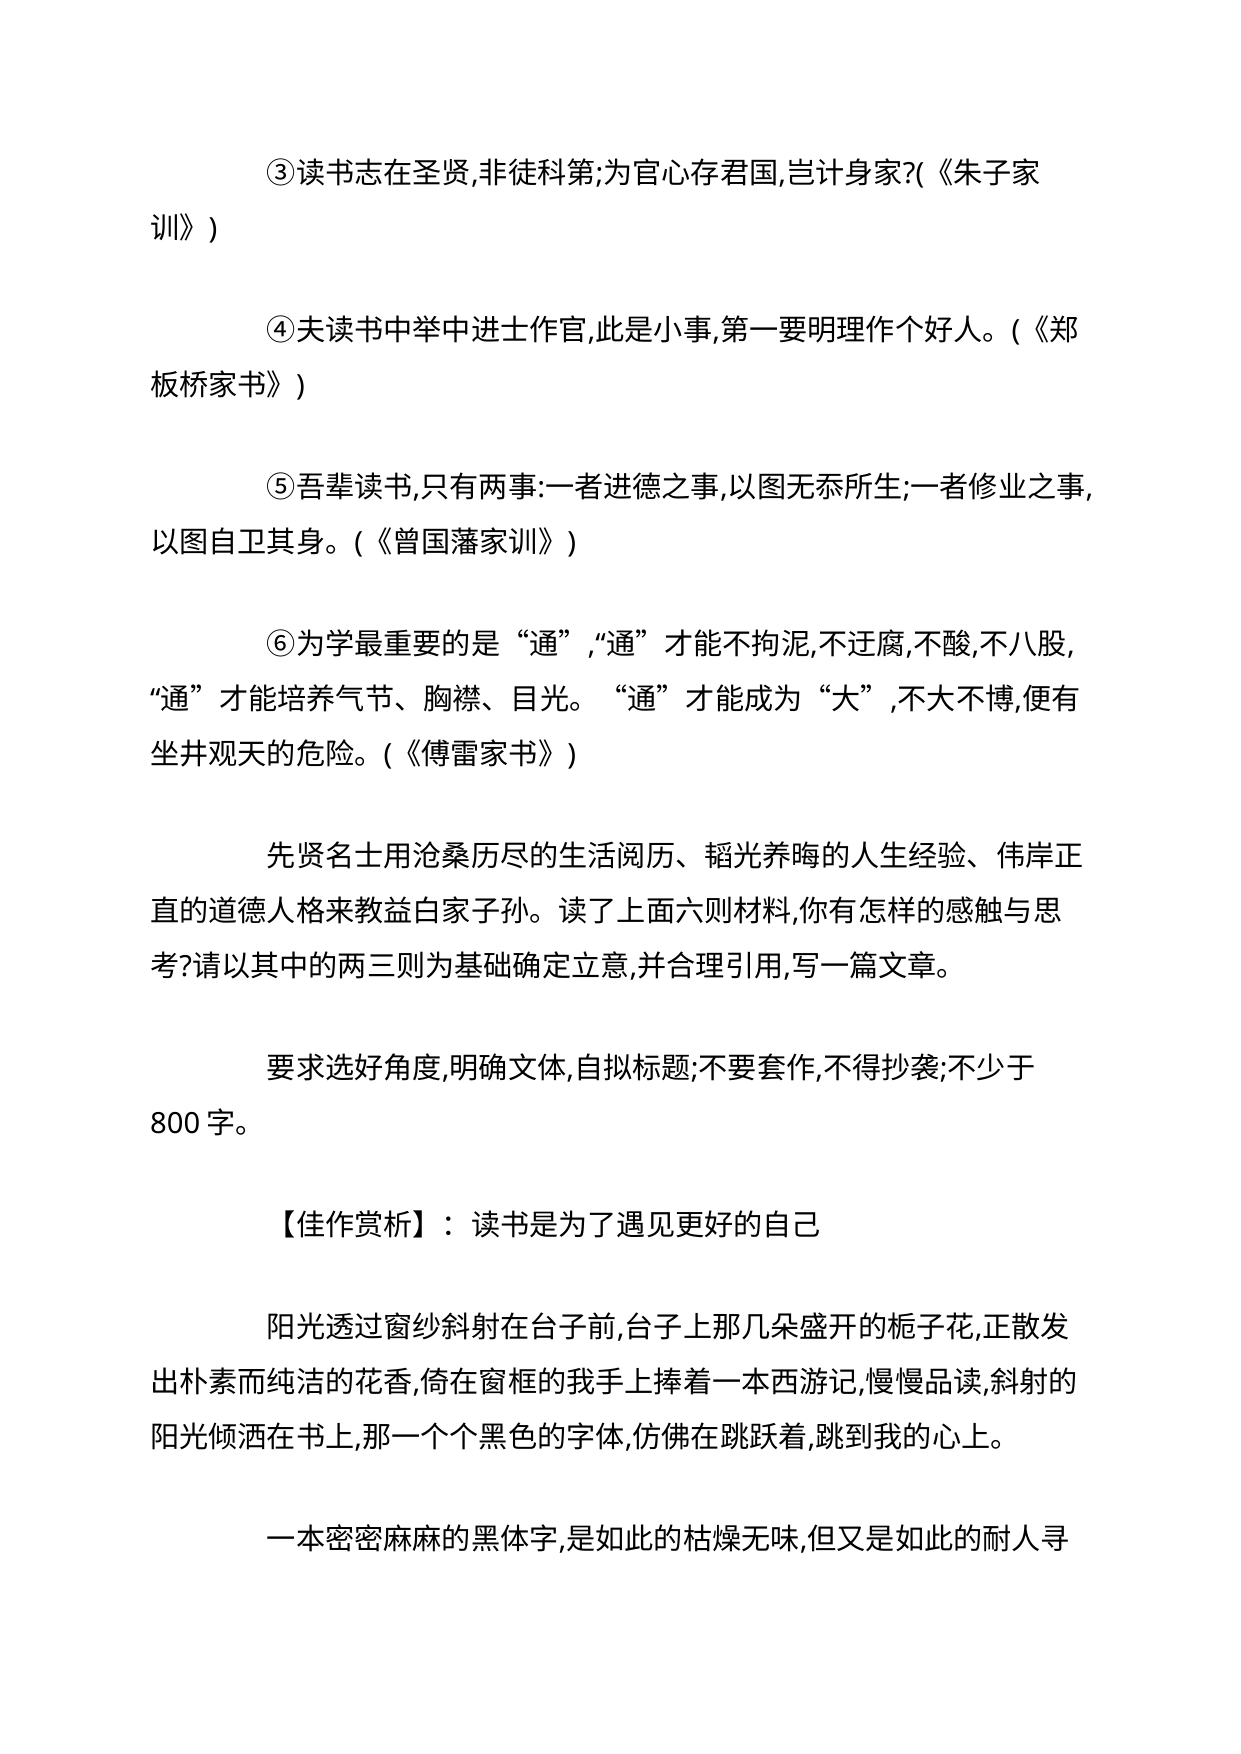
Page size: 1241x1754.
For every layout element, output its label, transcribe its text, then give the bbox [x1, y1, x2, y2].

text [150, 1516, 1090, 1558]
text 阳光透过窗纱斜射在台子前,台子上那几朵盛开的栀子花,正散发出朴素而纯洁的花香,倚在窗框的我手上捧着一本西游记,慢慢品读,斜射的阳光倾洒在书上,那一个个黑色的字体,仿佛在跳跃着,跳到我的心上。 [150, 1303, 1090, 1456]
text 要求选好角度,明确文体,自拟标题;不要套作,不得抄袭;不少于800字。 [150, 1045, 1090, 1142]
text 先贤名士用沧桑历尽的生活阅历、韬光养晦的人生经验、伟岸正直的道德人格来教益白家子孙。读了上面六则材料,你有怎样的感触与思考?请以其中的两三则为基础确定立意,并合理引用,写一篇文章。 [150, 833, 1090, 985]
text ⑤吾辈读书,只有两事:一者进德之事,以图无忝所生;一者修业之事,以图自卫其身。(《曾国藩家训》) [150, 464, 1090, 561]
text 【佳作赏析】：读书是为了遇见更好的自己 [150, 1202, 1090, 1244]
text ⑥为学最重要的是“通”,“通”才能不拘泥,不迂腐,不酸,不八股,“通”才能培养气节、胸襟、目光。“通”才能成为“大”,不大不博,便有坐井观天的危险。(《傅雷家书》) [150, 621, 1090, 773]
text ③读书志在圣贤,非徒科第;为官心存君国,岂计身家?(《朱子家训》) [150, 150, 1090, 247]
text ④夫读书中举中进士作官,此是小事,第一要明理作个好人。(《郑板桥家书》) [150, 307, 1090, 404]
